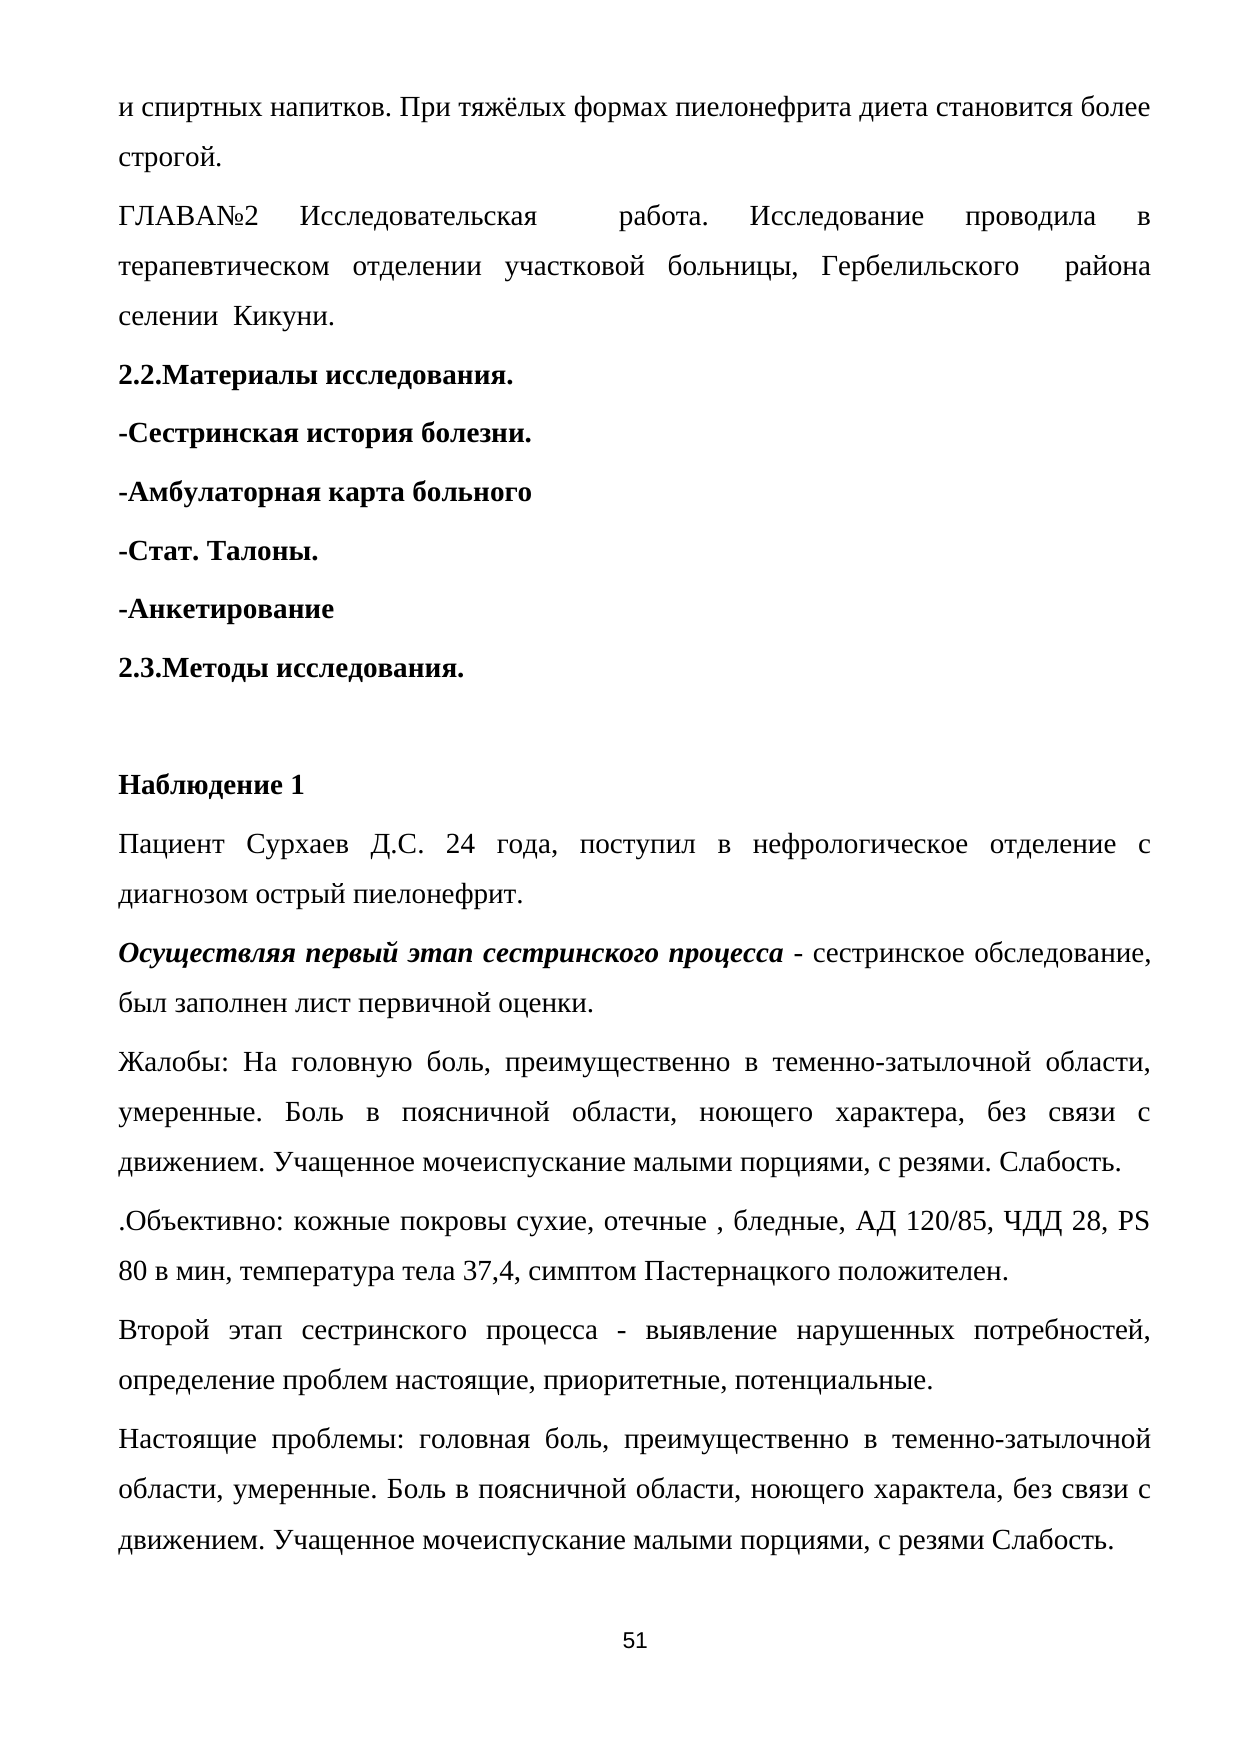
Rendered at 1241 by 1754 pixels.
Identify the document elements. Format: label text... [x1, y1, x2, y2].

text -Стат. Талоны. [118, 533, 1152, 566]
text -Анкетирование [118, 591, 1152, 625]
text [118, 89, 1152, 172]
text Осуществляя первый этап сестринского процесса - сестринское обследование, был заполнен лист первичной оценки. [118, 935, 1152, 1019]
text 2.2.Материалы исследования. [118, 357, 1152, 390]
text Жалобы: На головную боль, преимущественно в теменно-затылочной области, умеренные. Боль в поясничной области, ноющего характера, без связи с движением. Учащенное мочеиспускание малыми порциями, с резями. Слабость. [118, 1044, 1152, 1178]
text 2.3.Методы исследования. [118, 650, 1152, 684]
text Второй этап сестринского процесса - выявление нарушенных потребностей, определение проблем настоящие, приоритетные, потенциальные. [118, 1312, 1152, 1396]
text Настоящие проблемы: головная боль, преимущественно в теменно-затылочной области, умеренные. Боль в поясничной области, ноющего характела, без связи с движением. Учащенное мочеиспускание малыми порциями, с резями Слабость. [118, 1421, 1152, 1555]
text .Объективно: кожные покровы сухие, отечные , бледные, АД 120/85, ЧДД 28, PS 80 в мин, температура тела 37,4, симптом Пастернацкого положителен. [118, 1203, 1152, 1287]
text -Сестринская история болезни. [118, 416, 1152, 449]
text ГЛАВА№2 Исследовательская работа. Исследование проводила в терапевтическом отделении участковой больницы, Гербелильского района селении Кикуни. [118, 198, 1152, 332]
text Наблюдение 1 [118, 767, 1152, 801]
text -Амбулаторная карта больного [118, 474, 1152, 508]
text Пациент Сурхаев Д.С. 24 года, поступил в нефрологическое отделение с диагнозом острый пиелонефрит. [118, 826, 1152, 910]
